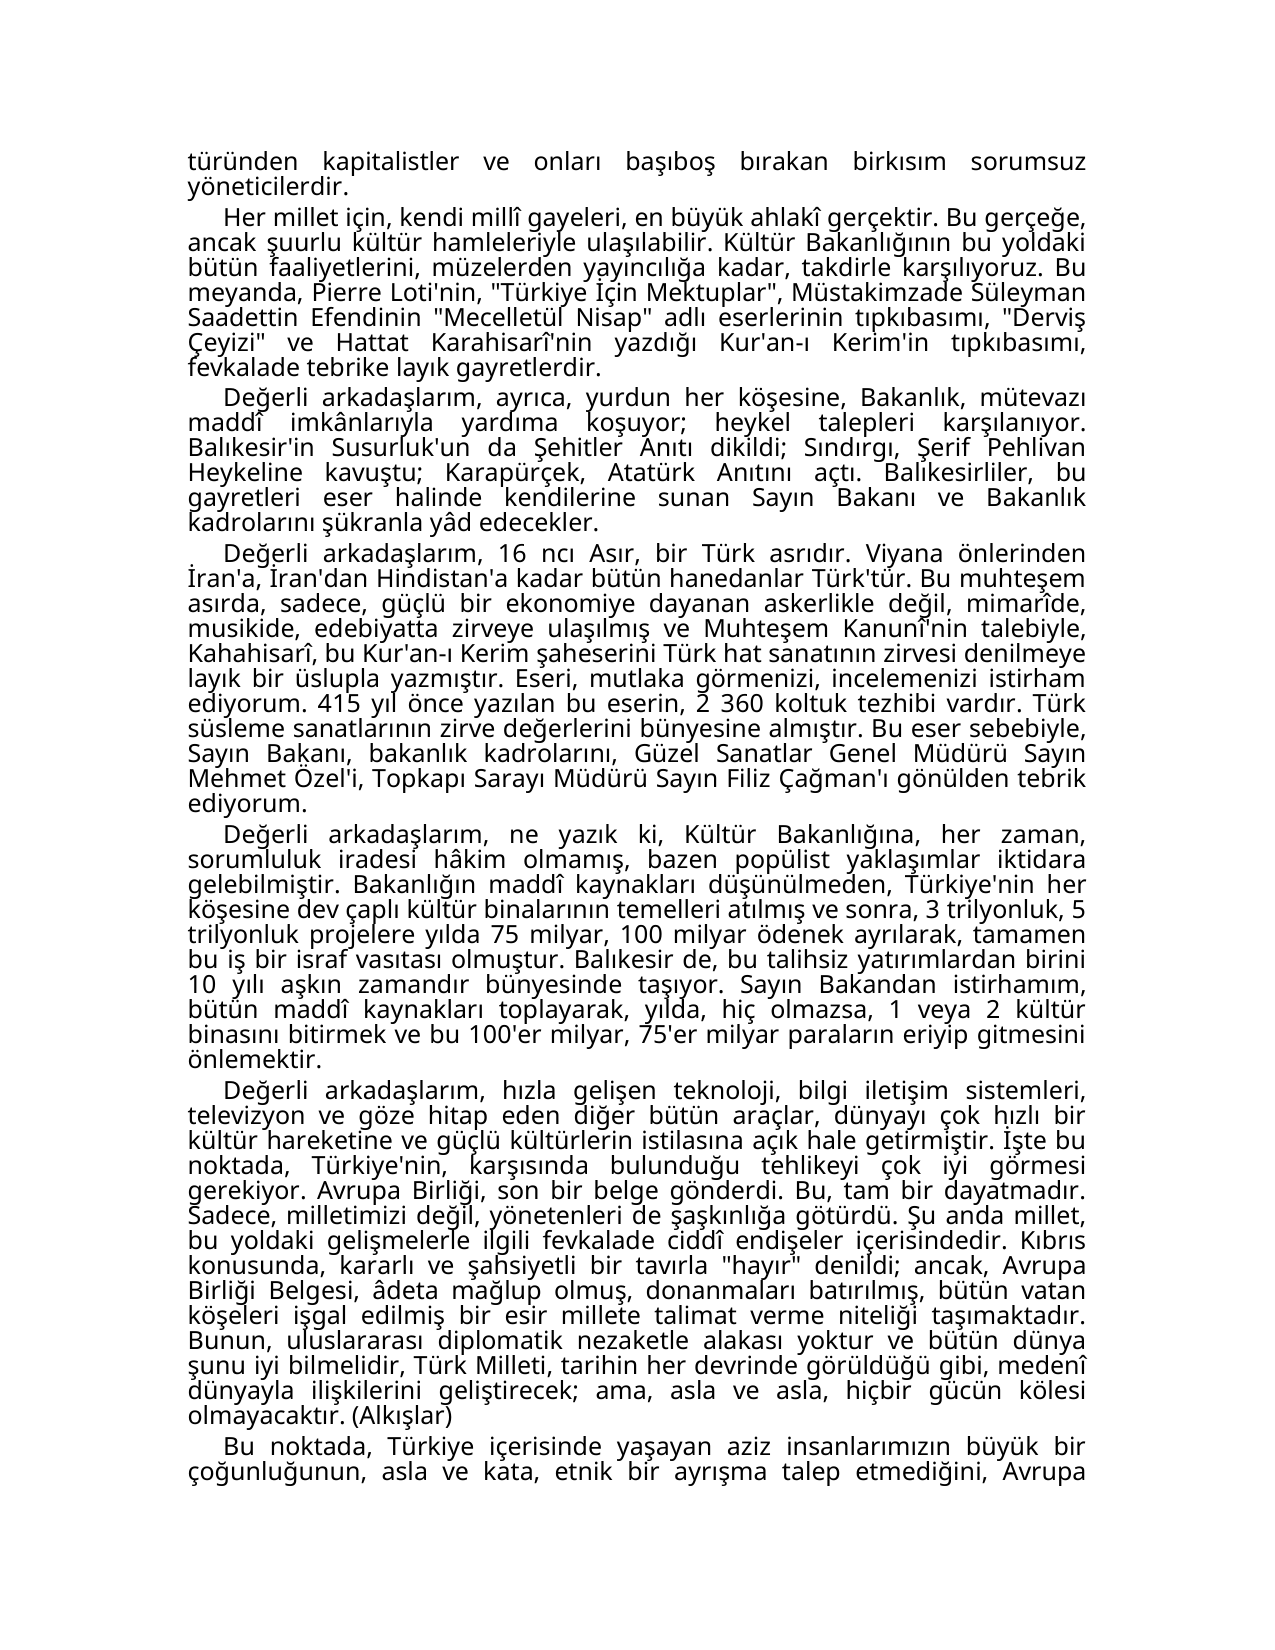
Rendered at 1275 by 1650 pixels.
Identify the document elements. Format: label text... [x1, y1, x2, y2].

text Değerli arkadaşlarım, ne yazık ki, Kültür Bakanlığına, her zaman, sorumluluk iradesi hâkim olmamış, bazen popülist yaklaşımlar iktidara gelebilmiştir. Bakanlığın maddî kaynakları düşünülmeden, Türkiye'nin her köşesine dev çaplı kültür binalarının temelleri atılmış ve sonra, 3 trilyonluk, 5 trilyonluk projelere yılda 75 milyar, 100 milyar ödenek ayrılarak, tamamen bu iş bir israf vasıtası olmuştur. Balıkesir de, bu talihsiz yatırımlardan birini 10 yılı aşkın zamandır bünyesinde taşıyor. Sayın Bakandan istirhamım, bütün maddî kaynakları toplayarak, yılda, hiç olmazsa, 1 veya 2 kültür binasını bitirmek ve bu 100'er milyar, 75'er milyar paraların eriyip gitmesini önlemektir. [187, 824, 1087, 1074]
text Değerli arkadaşlarım, ayrıca, yurdun her köşesine, Bakanlık, mütevazı maddî imkânlarıyla yardıma koşuyor; heykel talepleri karşılanıyor. Balıkesir'in Susurluk'un da Şehitler Anıtı dikildi; Sındırgı, Şerif Pehlivan Heykeline kavuştu; Karapürçek, Atatürk Anıtını açtı. Balıkesirliler, bu gayretleri eser halinde kendilerine sunan Sayın Bakanı ve Bakanlık kadrolarını şükranla yâd edecekler. [187, 387, 1087, 537]
text Her millet için, kendi millî gayeleri, en büyük ahlakî gerçektir. Bu gerçeğe, ancak şuurlu kültür hamleleriyle ulaşılabilir. Kültür Bakanlığının bu yoldaki bütün faaliyetlerini, müzelerden yayıncılığa kadar, takdirle karşılıyoruz. Bu meyanda, Pierre Loti'nin, "Türkiye İçin Mektuplar", Müstakimzade Süleyman Saadettin Efendinin "Mecelletül Nisap" adlı eserlerinin tıpkıbasımı, "Derviş Çeyizi" ve Hattat Karahisarî'nin yazdığı Kur'an-ı Kerim'in tıpkıbasımı, fevkalade tebrike layık gayretlerdir. [187, 206, 1087, 381]
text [187, 150, 1087, 200]
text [187, 1436, 1087, 1486]
text Değerli arkadaşlarım, 16 ncı Asır, bir Türk asrıdır. Viyana önlerinden İran'a, İran'dan Hindistan'a kadar bütün hanedanlar Türk'tür. Bu muhteşem asırda, sadece, güçlü bir ekonomiye dayanan askerlikle değil, mimarîde, musikide, edebiyatta zirveye ulaşılmış ve Muhteşem Kanunî'nin talebiyle, Kahahisarî, bu Kur'an-ı Kerim şaheserini Türk hat sanatının zirvesi denilmeye layık bir üslupla yazmıştır. Eseri, mutlaka görmenizi, incelemenizi istirham ediyorum. 415 yıl önce yazılan bu eserin, 2 360 koltuk tezhibi vardır. Türk süsleme sanatlarının zirve değerlerini bünyesine almıştır. Bu eser sebebiyle, Sayın Bakanı, bakanlık kadrolarını, Güzel Sanatlar Genel Müdürü Sayın Mehmet Özel'i, Topkapı Sarayı Müdürü Sayın Filiz Çağman'ı gönülden tebrik ediyorum. [187, 543, 1087, 818]
text Değerli arkadaşlarım, hızla gelişen teknoloji, bilgi iletişim sistemleri, televizyon ve göze hitap eden diğer bütün araçlar, dünyayı çok hızlı bir kültür hareketine ve güçlü kültürlerin istilasına açık hale getirmiştir. İşte bu noktada, Türkiye'nin, karşısında bulunduğu tehlikeyi çok iyi görmesi gerekiyor. Avrupa Birliği, son bir belge gönderdi. Bu, tam bir dayatmadır. Sadece, milletimizi değil, yönetenleri de şaşkınlığa götürdü. Şu anda millet, bu yoldaki gelişmelerle ilgili fevkalade ciddî endişeler içerisindedir. Kıbrıs konusunda, kararlı ve şahsiyetli bir tavırla "hayır" denildi; ancak, Avrupa Birliği Belgesi, âdeta mağlup olmuş, donanmaları batırılmış, bütün vatan köşeleri işgal edilmiş bir esir millete talimat verme niteliği taşımaktadır. Bunun, uluslararası diplomatik nezaketle alakası yoktur ve bütün dünya şunu iyi bilmelidir, Türk Milleti, tarihin her devrinde görüldüğü gibi, medenî dünyayla ilişkilerini geliştirecek; ama, asla ve asla, hiçbir gücün kölesi olmayacaktır. (Alkışlar) [187, 1080, 1087, 1430]
